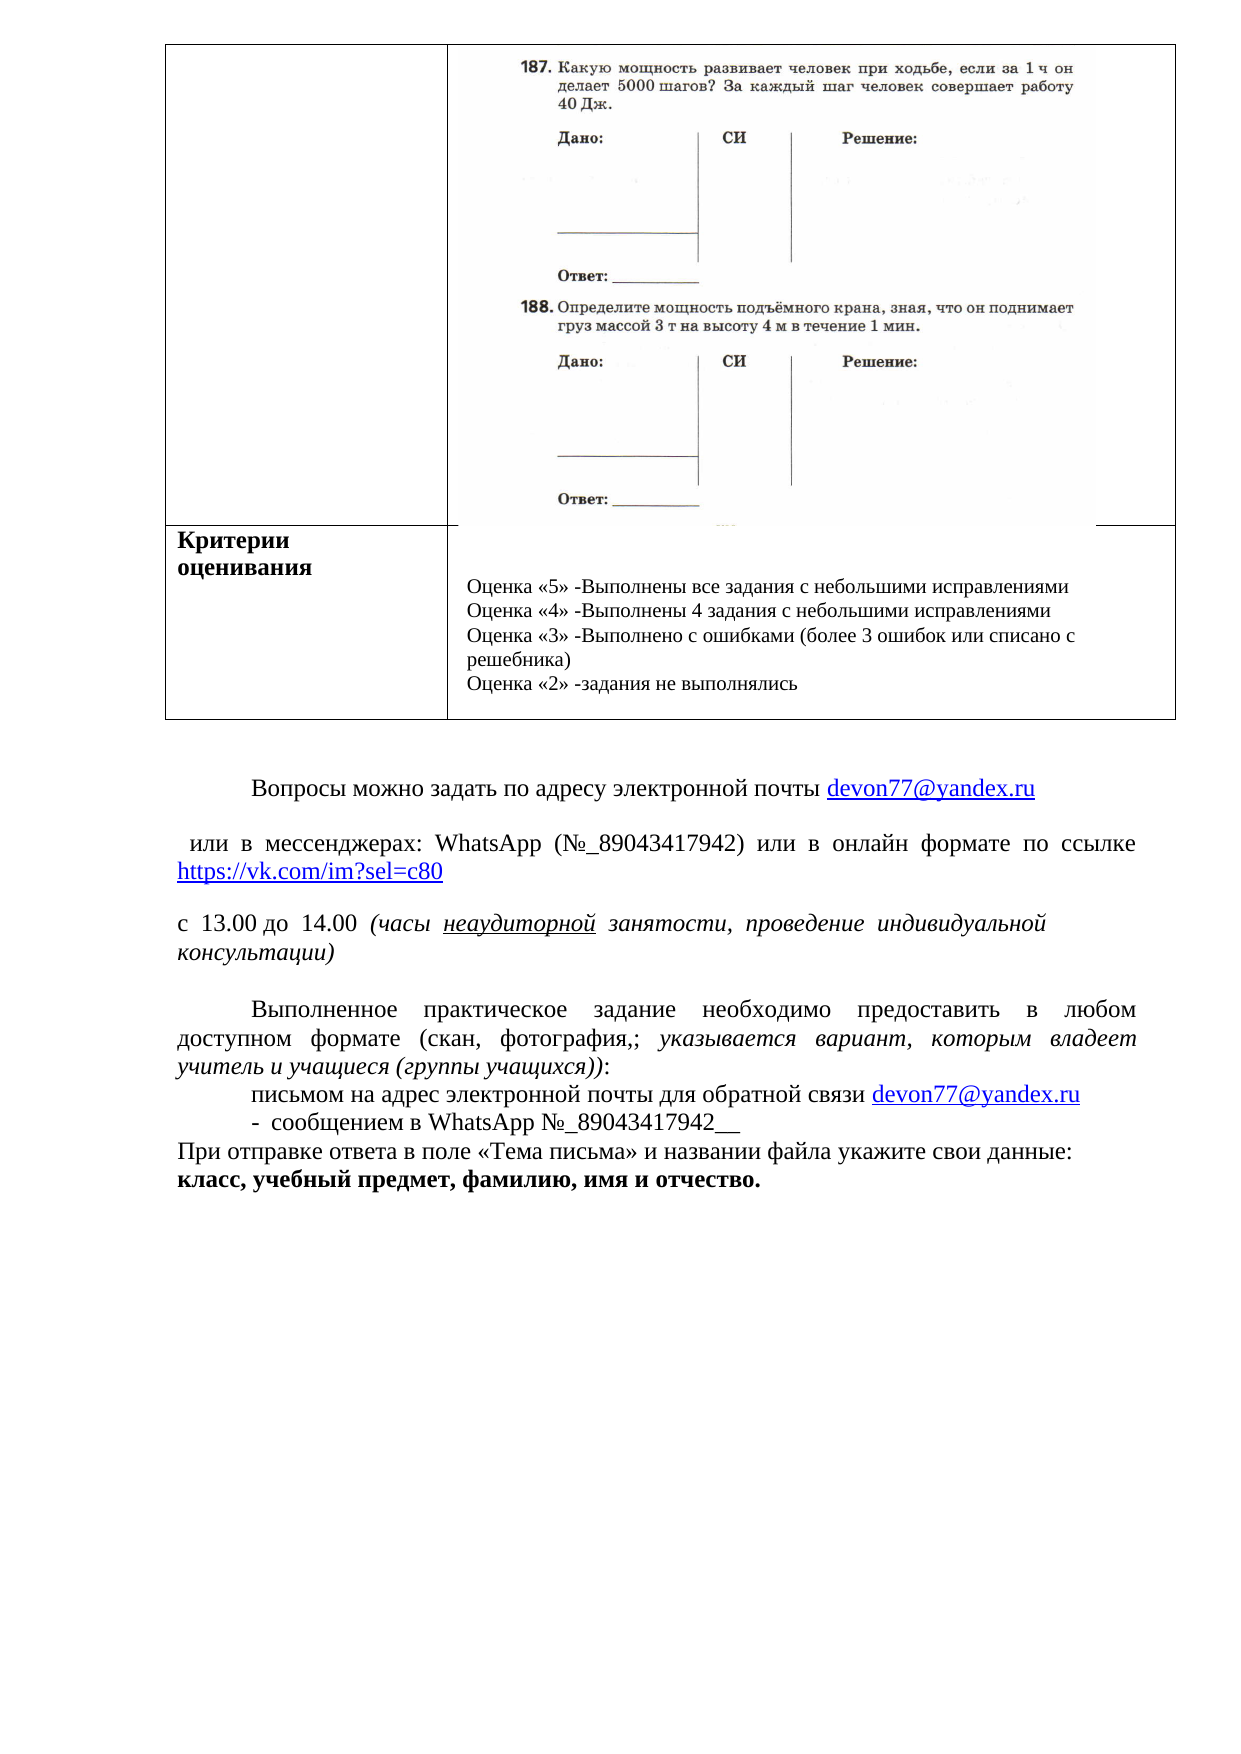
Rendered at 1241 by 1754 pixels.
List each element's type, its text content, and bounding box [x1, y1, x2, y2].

table_cell Критерии оценивания [166, 526, 447, 719]
table_cell [1164, 45, 1175, 525]
text Выполненное практическое задание необходимо предоставить в любом доступном формате (скан, фотография,; указывается вариант, которым владеет учитель и учащиеся (группы учащихся)): [177, 995, 1137, 1080]
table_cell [166, 45, 447, 525]
list сообщением в WhatsApp №_89043417942__ [251, 1107, 1150, 1136]
text консультации) [177, 937, 1150, 965]
text или в мессенджерах: WhatsApp (№_89043417942) или в онлайн формате по ссылке https://vk.com/im?sel=c80 [177, 830, 1137, 885]
text письмом на адрес электронной почты для обратной связи devon77@yandex.ru [177, 1080, 1137, 1107]
text с 13.00 до 14.00 (часы неаудиторной занятости, проведение индивидуальной [177, 908, 1150, 937]
text Вопросы можно задать по адресу электронной почты devon77@yandex.ru [177, 775, 1137, 802]
text При отправке ответа в поле «Тема письма» и названии файла укажите свои данные: класс, учебный предмет, фамилию, имя и отчество. [177, 1137, 1137, 1193]
table_cell [448, 45, 458, 525]
table_cell Оценка «5» -Выполнены все задания с небольшими исправлениями Оценка «4» -Выполнены 4 задания с небольшими исправлениями Оценка «3» -Выполнено с ошибками (более 3 ошибок или списано с решебника) Оценка «2» -задания не выполнялись [448, 526, 1175, 719]
